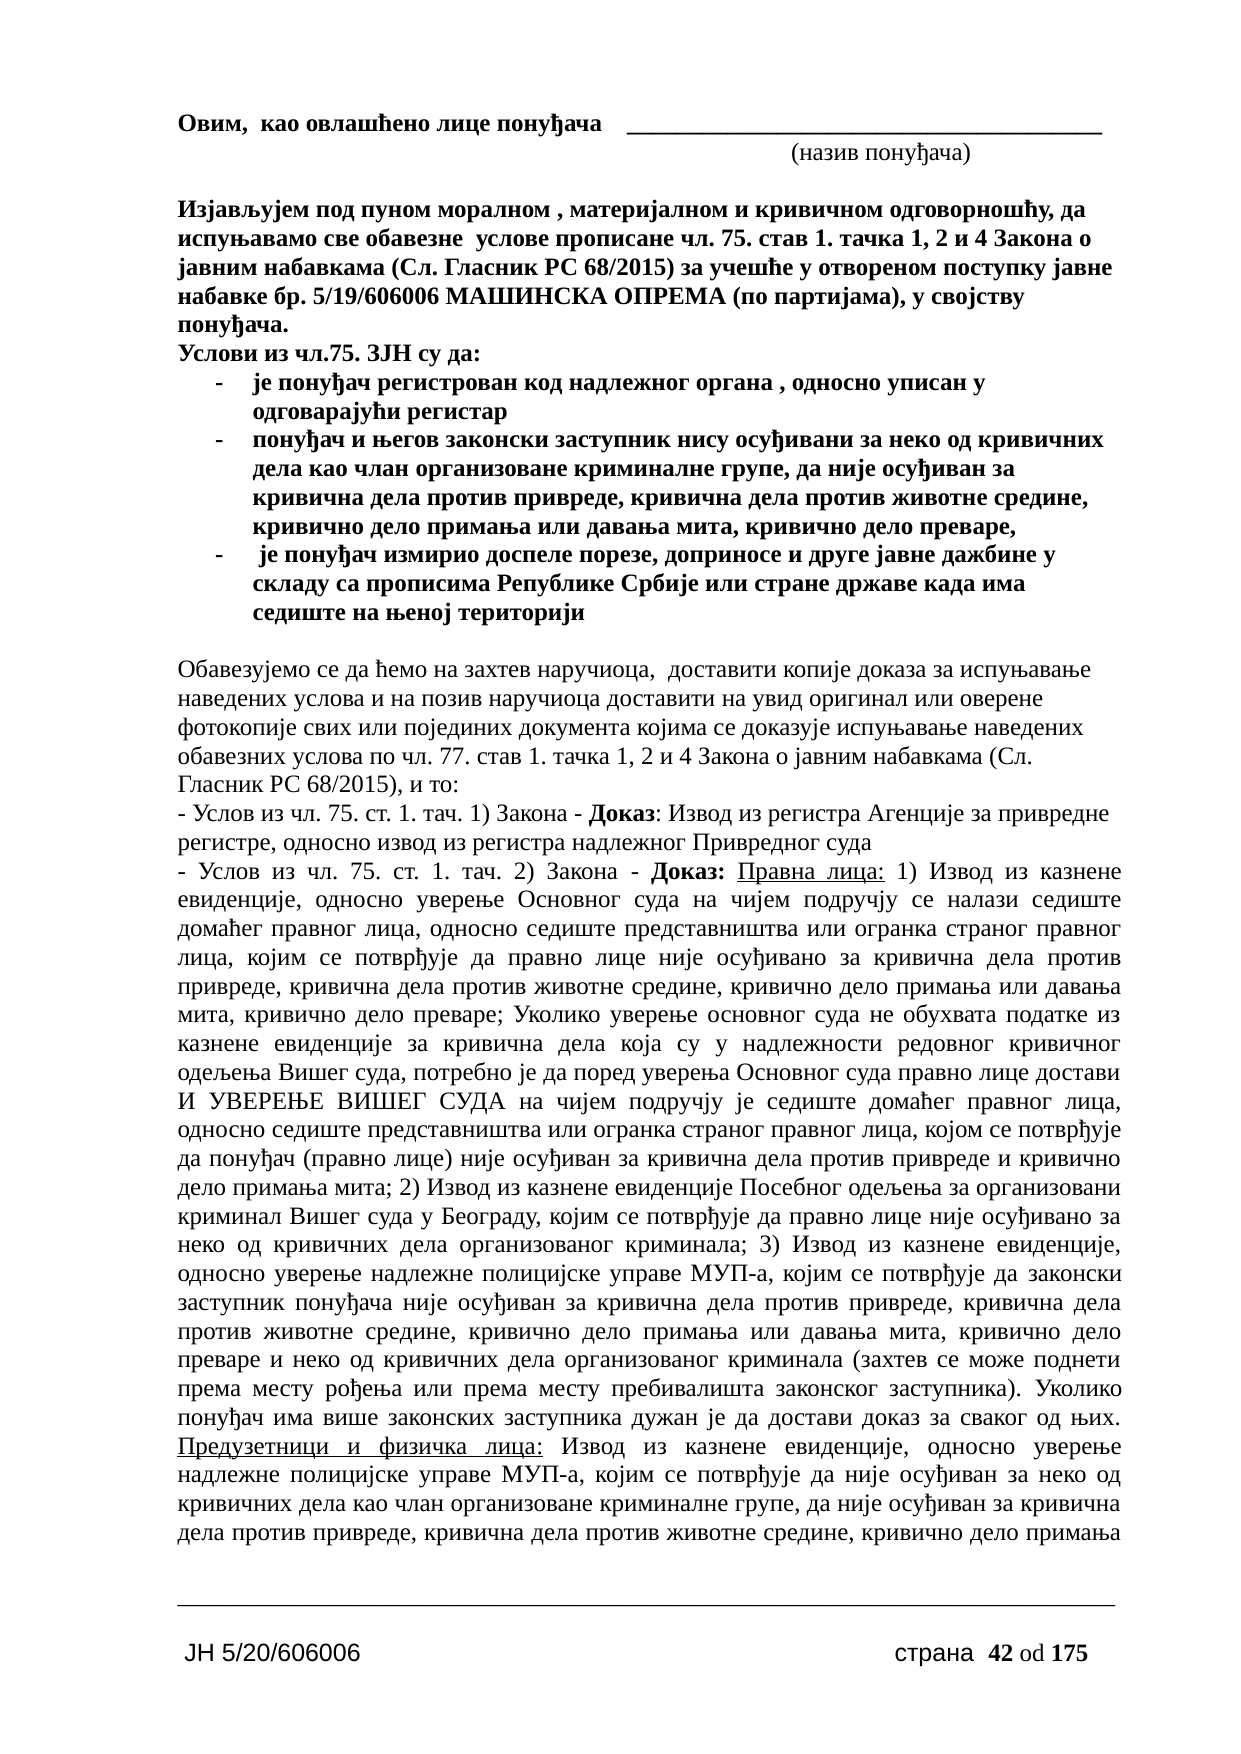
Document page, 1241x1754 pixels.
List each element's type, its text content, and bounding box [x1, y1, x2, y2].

text Изјављујем под пуном моралном , материјалном и кривичном одговорношћу, да испуњавамо све обавезне услове прописане чл. 75. став 1. тачка 1, 2 и 4 Закона о јавним набавкама (Сл. Гласник РС 68/2015) за учешће у отвореном поступку јавне набавке бр. 5/19/606006 МАШИНСКА ОПРЕМА (по партијама), у својству понуђача. [177, 194, 1122, 338]
text - Услов из чл. 75. ст. 1. тач. 1) Закона - Доказ: Извод из регистра Агенције за привредне регистре, односно извод из регистра надлежног Привредног суда [177, 798, 1122, 856]
text Овим, као овлашћено лице понуђача ______________________________________ [177, 108, 1122, 137]
text Услови из чл.75. ЗЈН су да: [177, 338, 1122, 367]
list понуђач и његов законски заступник нису осуђивани за неко од кривичних дела као члан организоване криминалне групе, да није осуђиван за кривична дела против привреде, кривична дела против животне средине, кривично дело примања или давања мита, кривично дело преваре, [215, 424, 1122, 539]
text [177, 856, 1122, 1546]
list је понуђач регистрован код надлежног органа , односно уписан у одговарајући регистар [215, 367, 1122, 424]
list је понуђач измирио доспеле порезе, доприносе и друге јавне дажбине у складу са прописима Републике Србије или стране државе када има седиште на њеној територији [215, 539, 1122, 626]
text Обавезујемо се да ћемо на захтев наручиоца, доставити копије доказа за испуњавање наведених услова и на позив наручиоца доставити на увид оригинал или оверене фотокопије свих или појединих документа којима се доказује испуњавање наведених обавезних услова по чл. 77. став 1. тачка 1, 2 и 4 Закона о јавним набавкама (Сл. Гласник РС 68/2015), и то: [177, 654, 1122, 798]
text (назив понуђача) [177, 137, 1122, 166]
